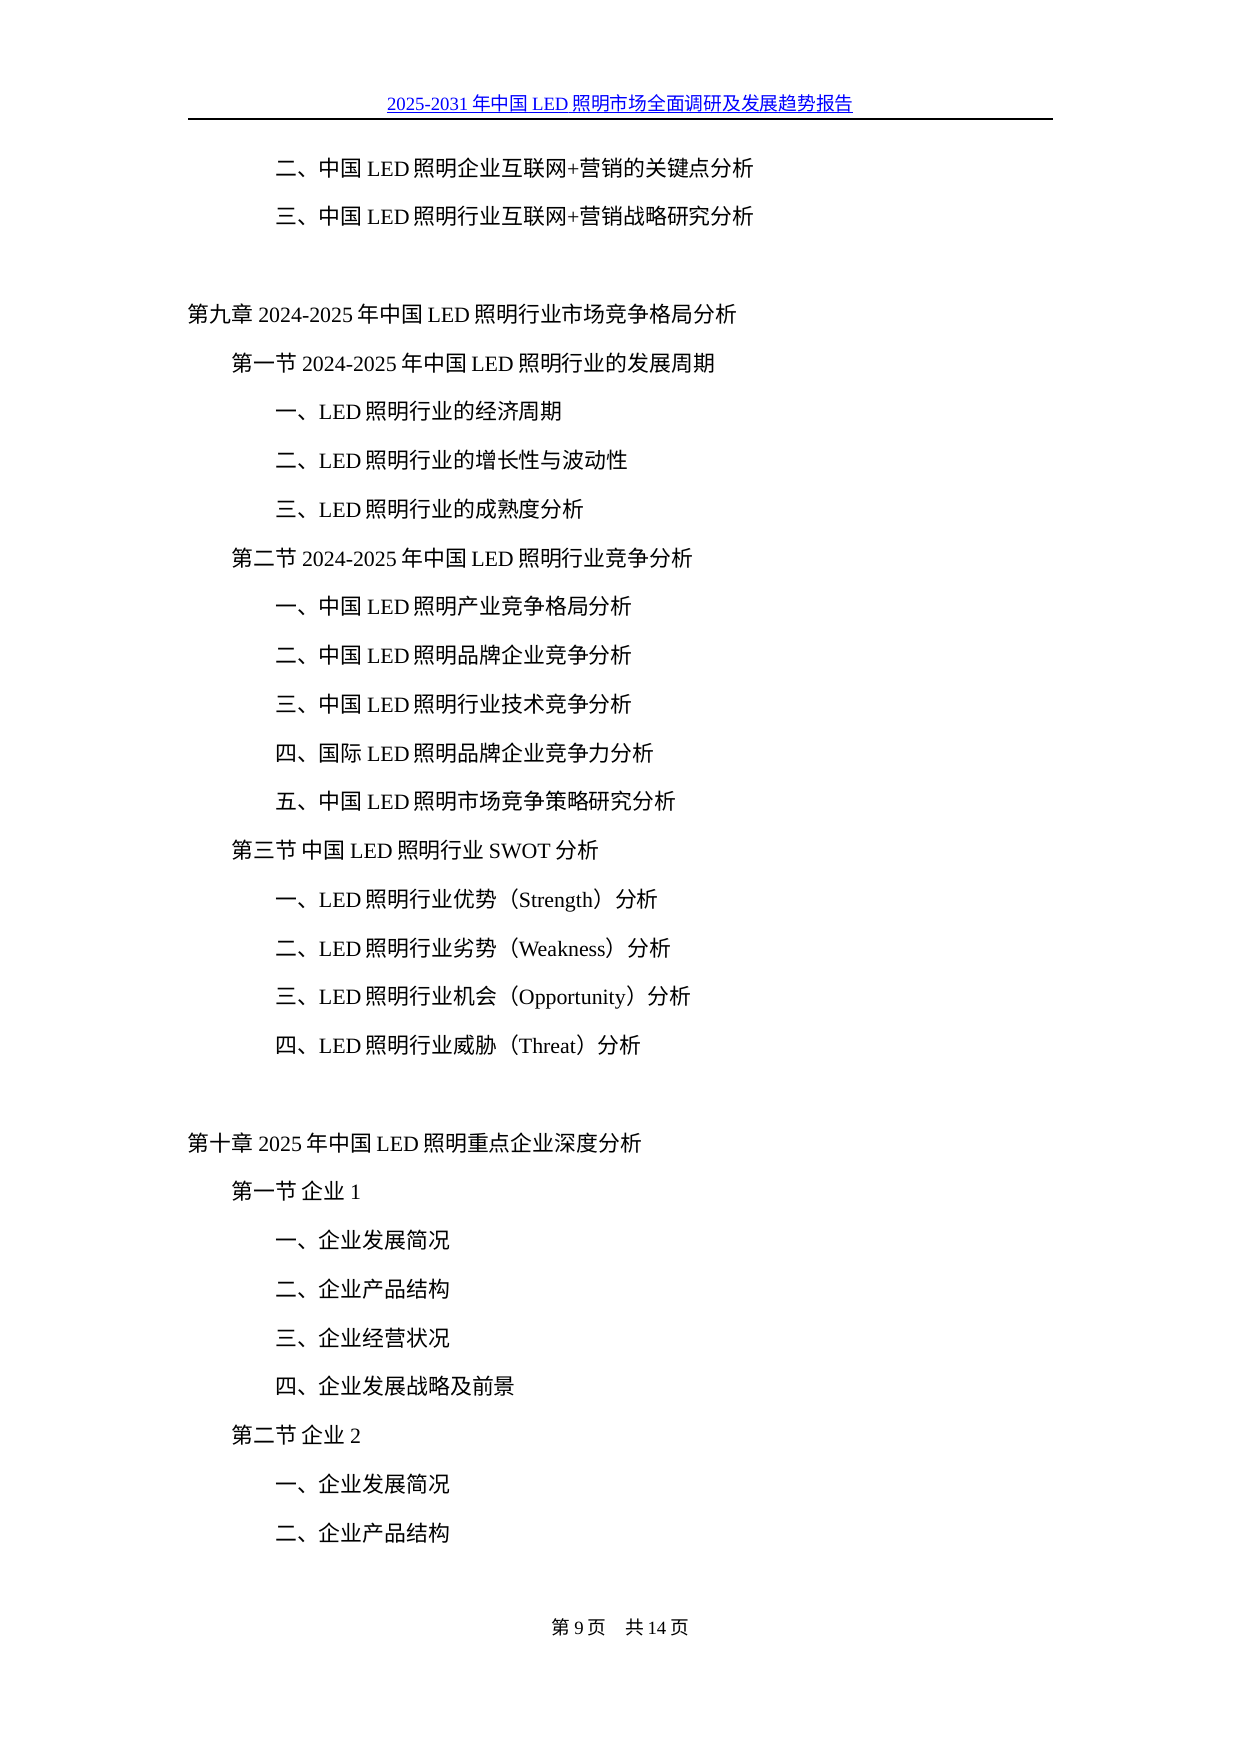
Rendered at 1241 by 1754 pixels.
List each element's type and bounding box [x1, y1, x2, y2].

text [187, 150, 1053, 1548]
